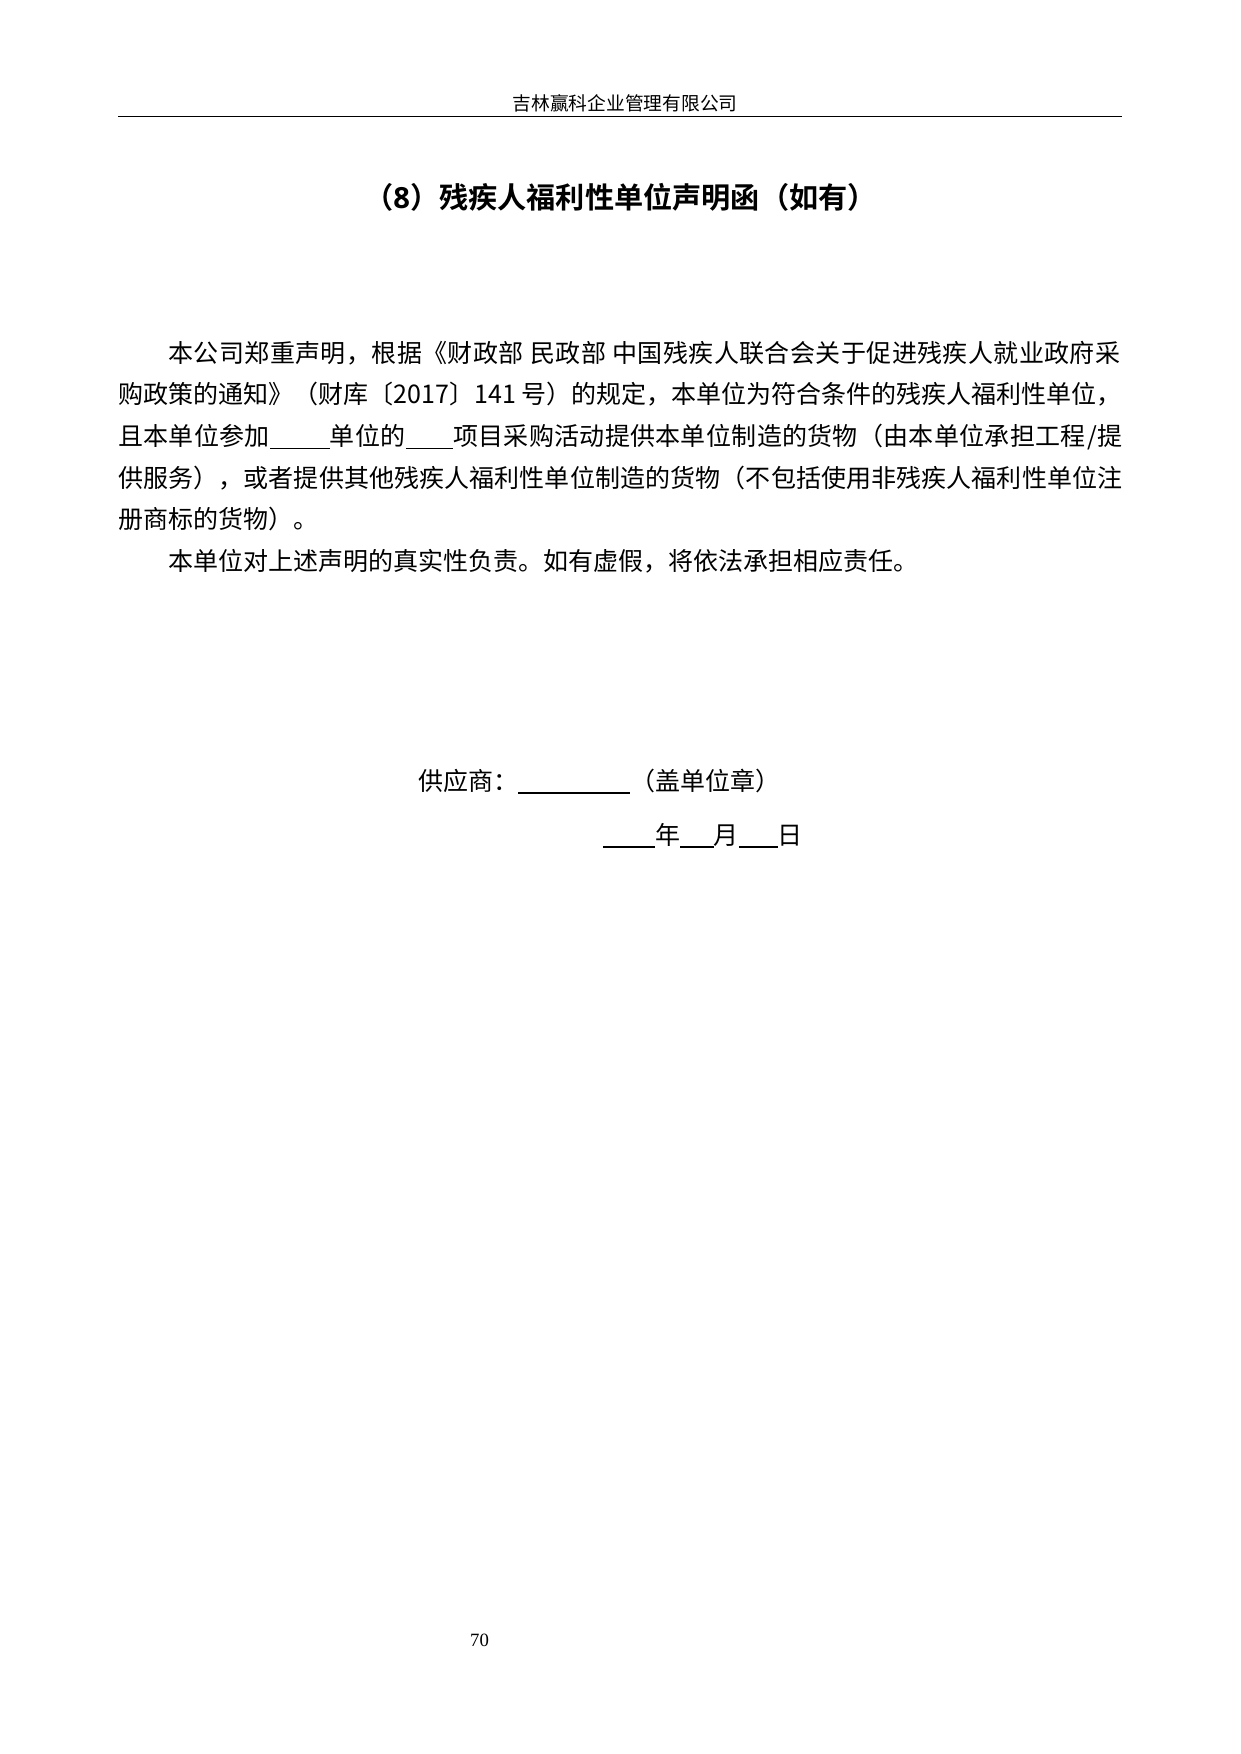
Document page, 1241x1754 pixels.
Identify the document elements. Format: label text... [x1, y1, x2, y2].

text 本公司郑重声明，根据《财政部 民政部 中国残疾人联合会关于促进残疾人就业政府采购政策的通知》（财库〔2017〕141号）的规定，本单位为符合条件的残疾人福利性单位，且本单位参加 单位的 项目采购活动提供本单位制造的货物（由本单位承担工程/提供服务），或者提供其他残疾人福利性单位制造的货物（不包括使用非残疾人福利性单位注册商标的货物）。 [118, 329, 1122, 537]
text 供应商： （盖单位章） [118, 761, 1072, 797]
text 年 月 日 [118, 815, 1122, 852]
list （8）残疾人福利性单位声明函（如有） [118, 175, 1122, 217]
text 本单位对上述声明的真实性负责。如有虚假，将依法承担相应责任。 [118, 537, 1122, 579]
